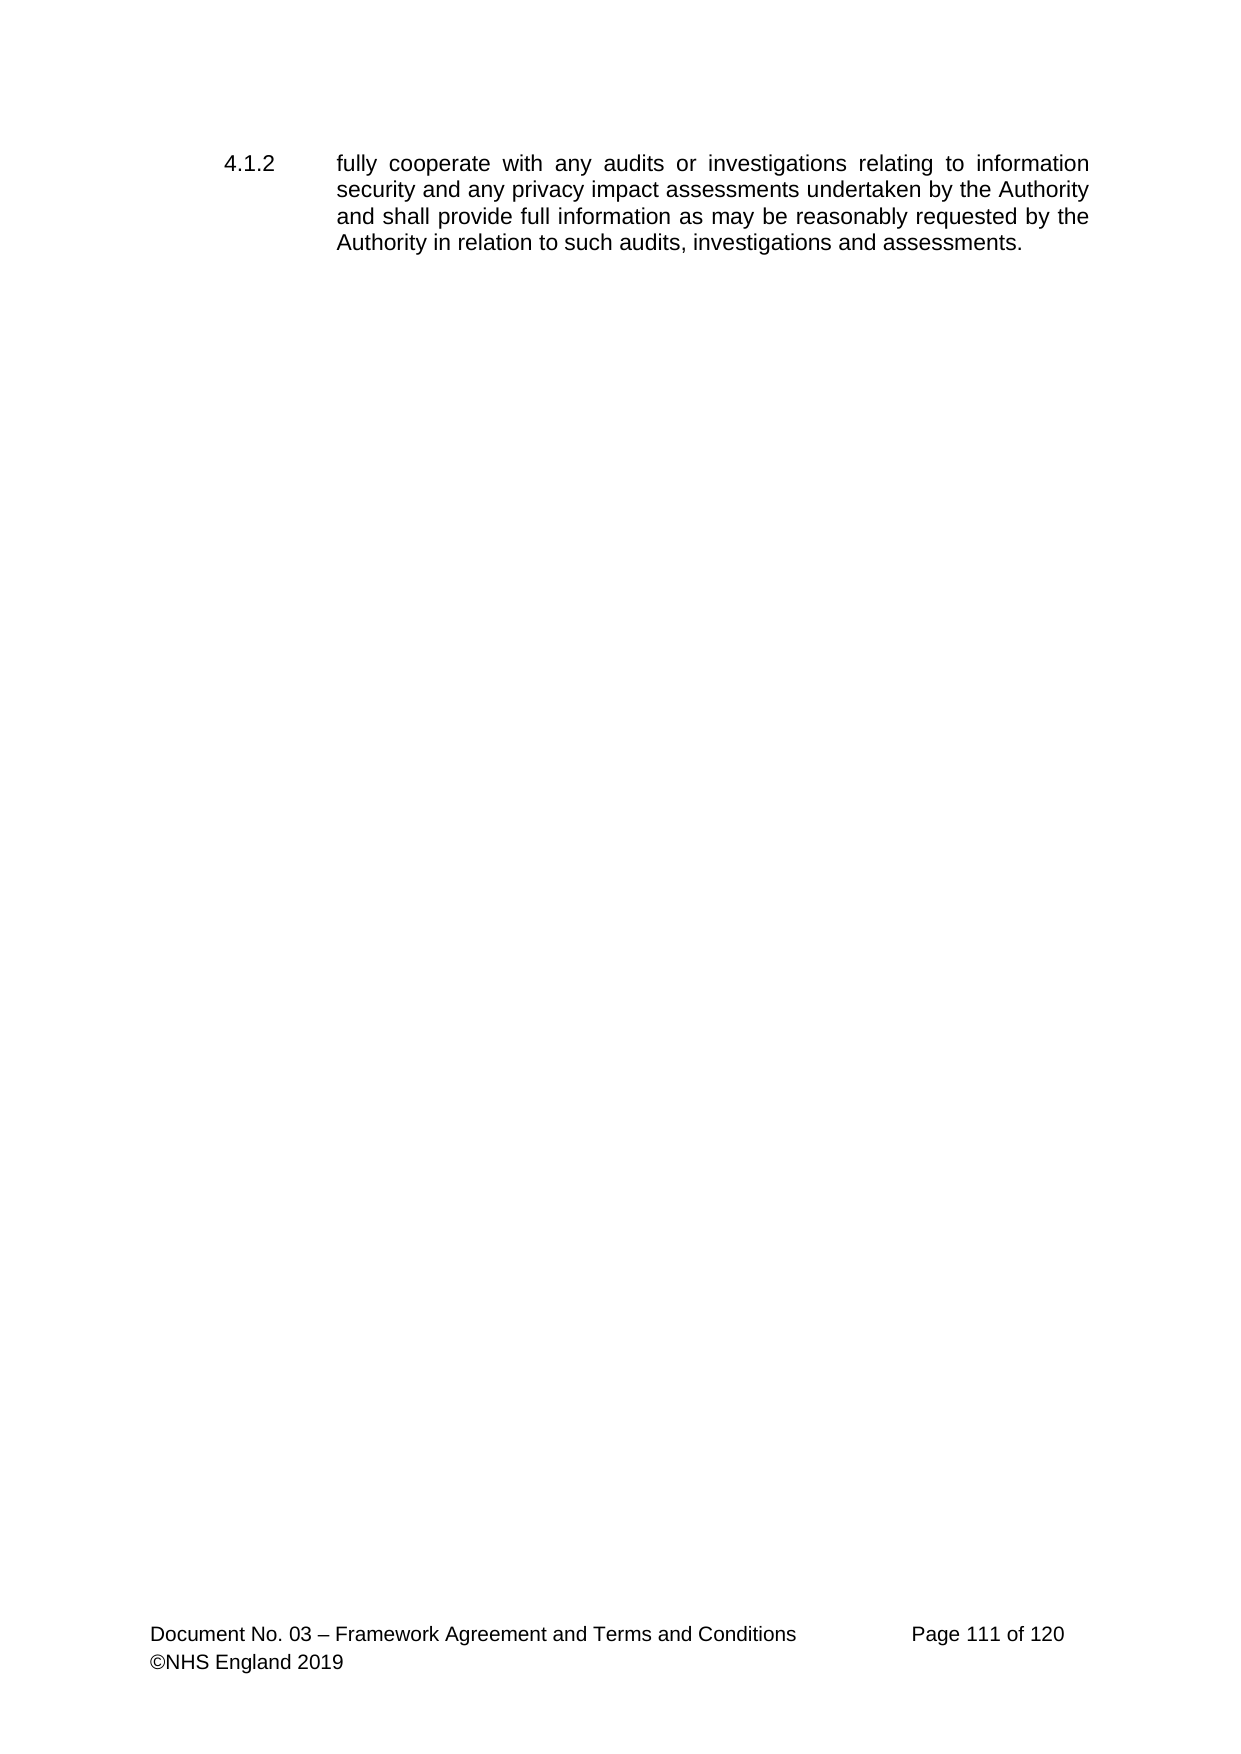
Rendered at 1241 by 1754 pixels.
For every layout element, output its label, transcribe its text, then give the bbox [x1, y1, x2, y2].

subtitle fully cooperate with any audits or investigations relating to information security and any privacy impact assessments undertaken by the Authority and shall provide full information as may be reasonably requested by the Authority in relation to such audits, investigations and assessments. [224, 150, 1090, 255]
